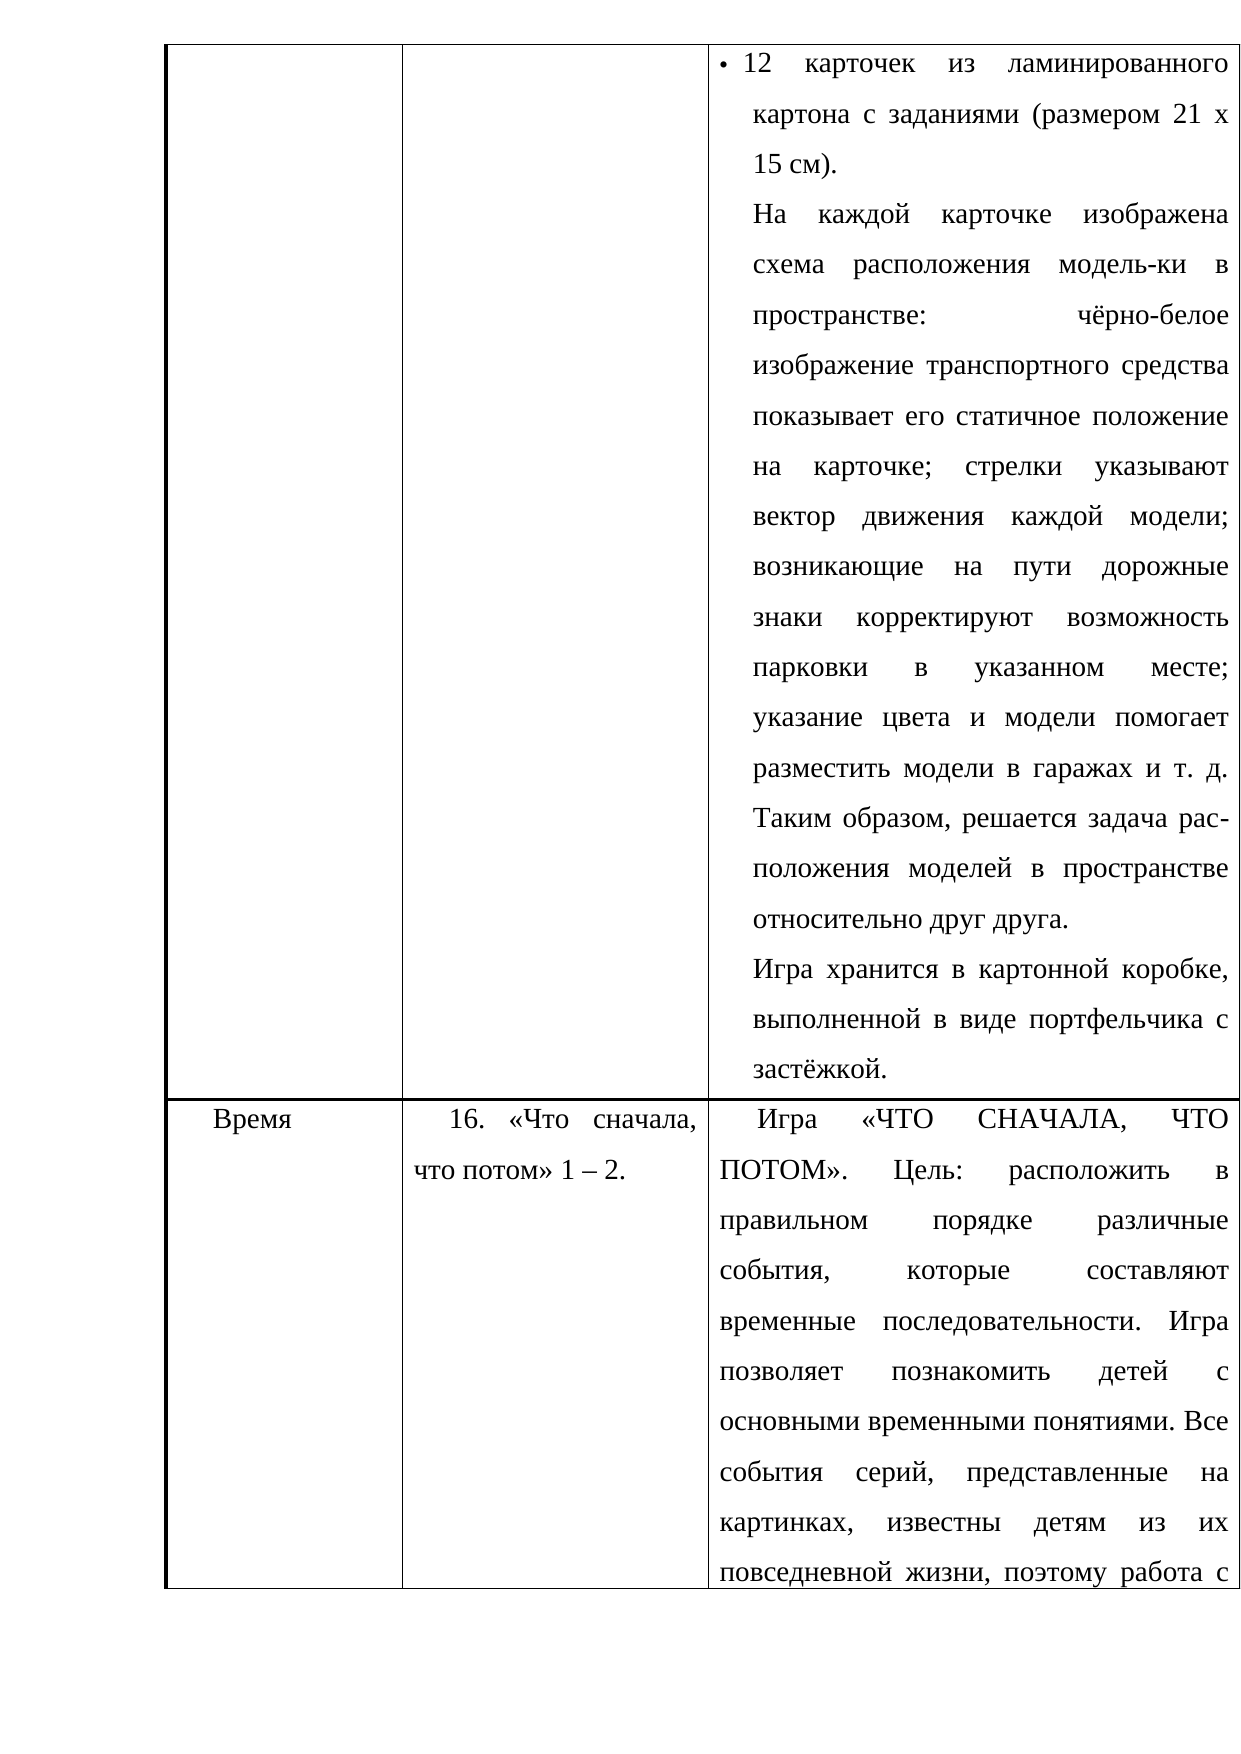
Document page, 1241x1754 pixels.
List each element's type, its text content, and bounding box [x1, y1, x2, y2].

table_cell Время [168, 1101, 402, 1588]
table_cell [709, 45, 1239, 1098]
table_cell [403, 45, 708, 1098]
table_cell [709, 1101, 1239, 1588]
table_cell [403, 1101, 708, 1588]
table_cell [168, 45, 402, 1098]
